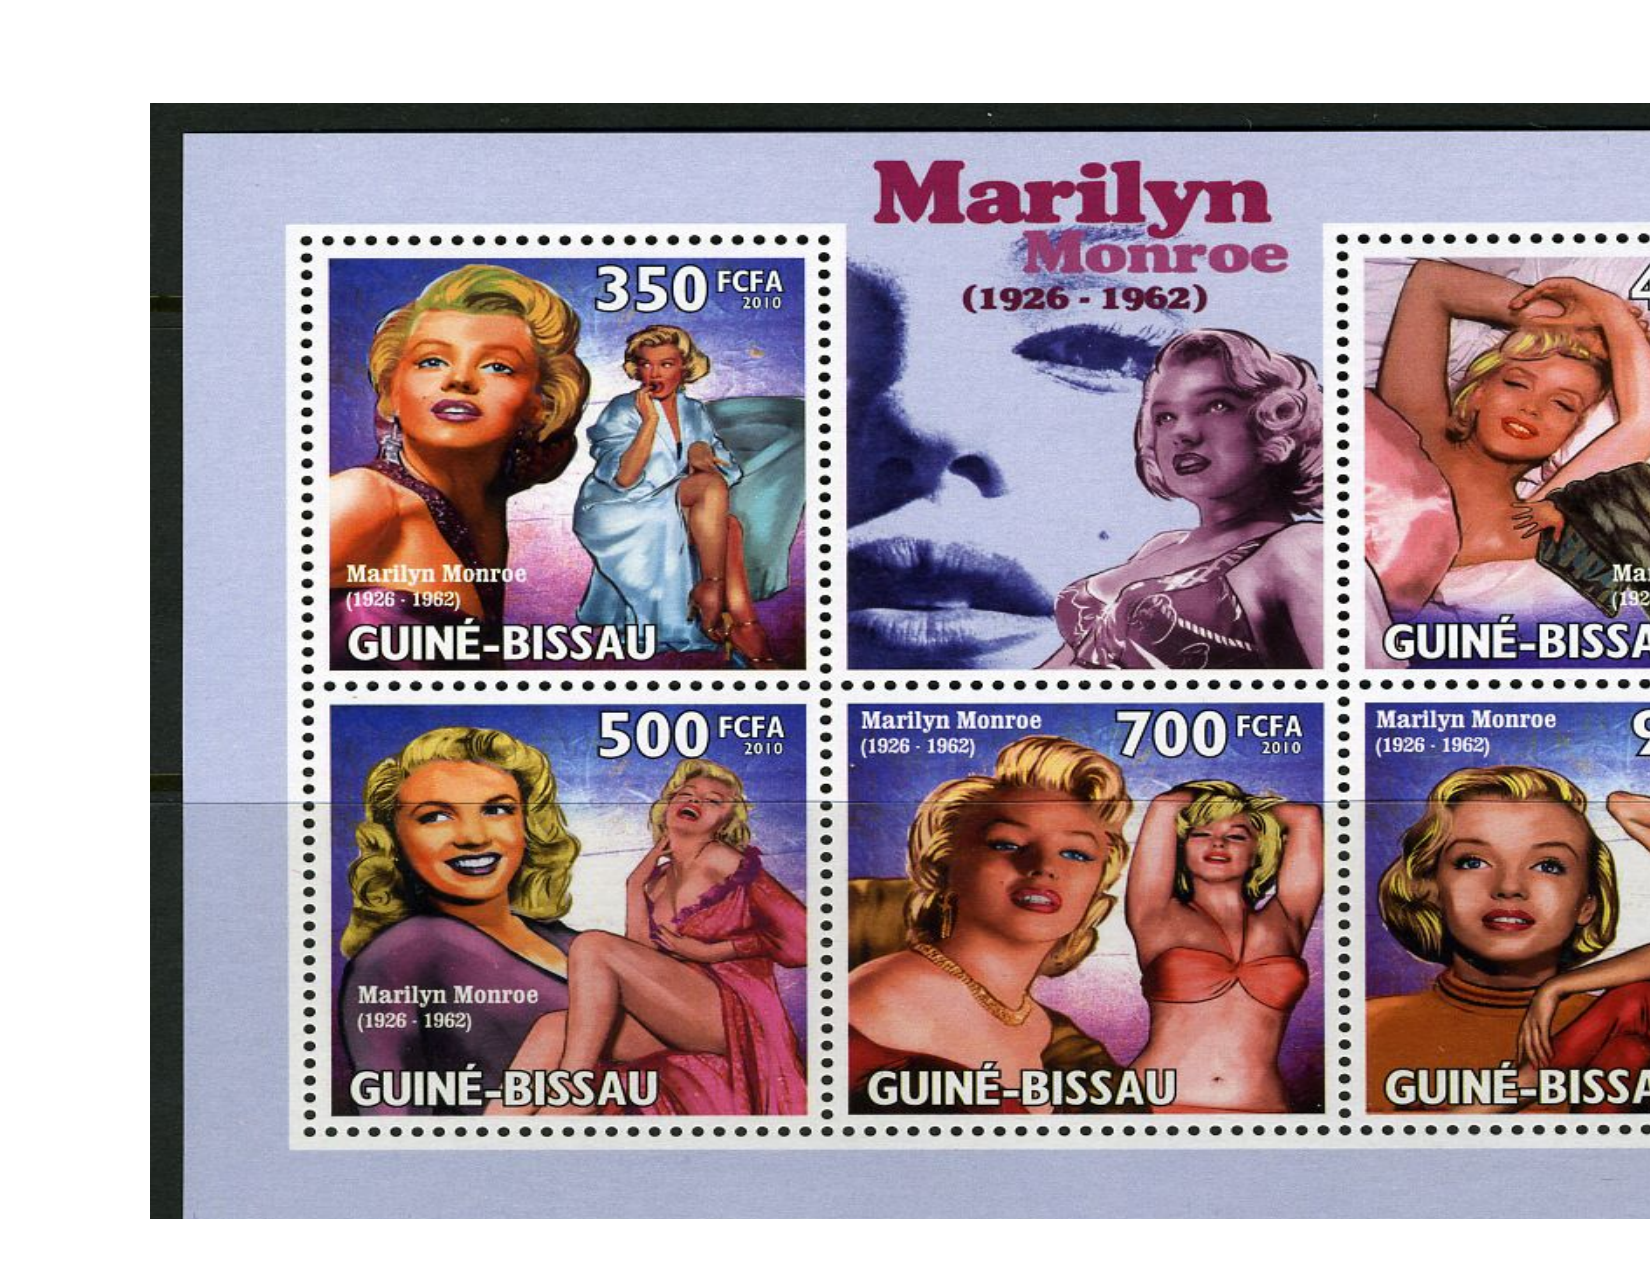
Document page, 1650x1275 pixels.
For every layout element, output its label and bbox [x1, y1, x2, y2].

picture [150, 103, 1650, 1219]
